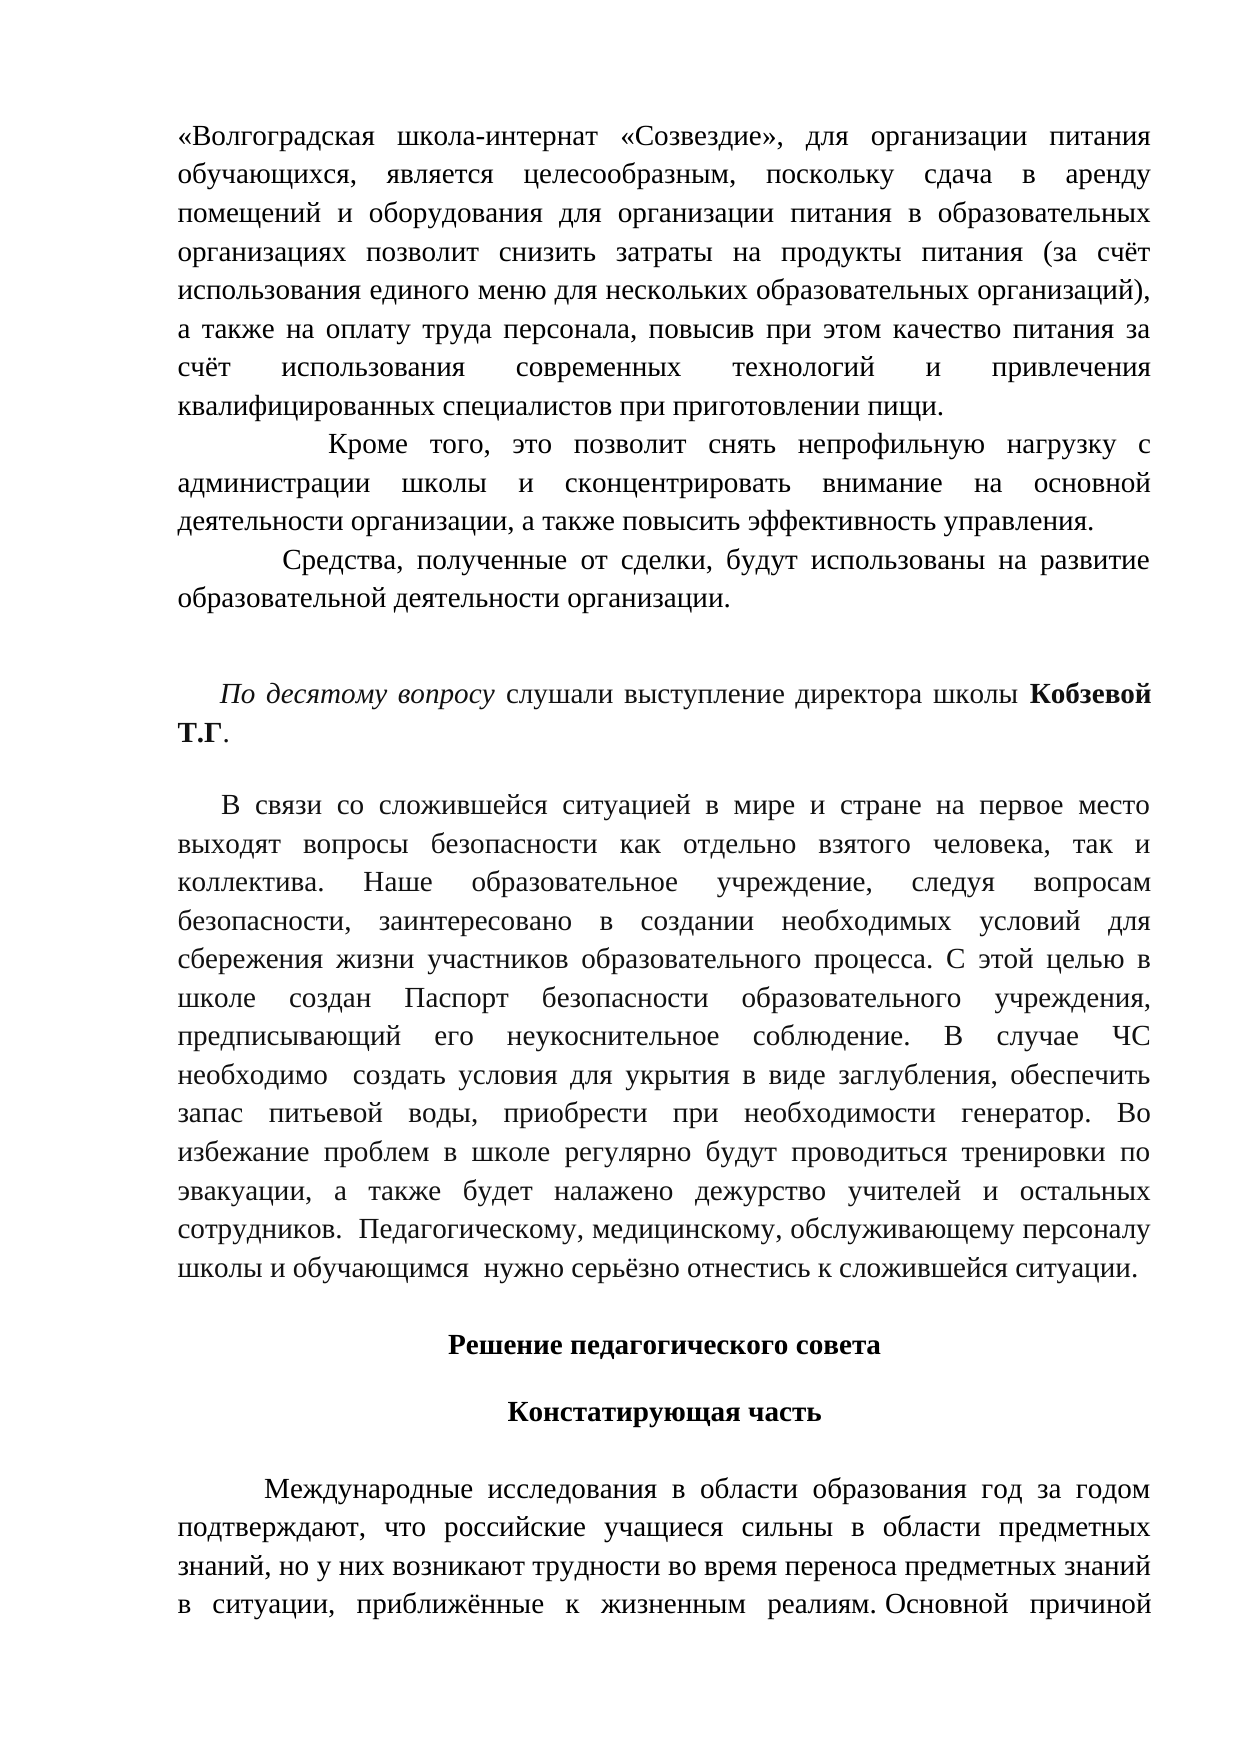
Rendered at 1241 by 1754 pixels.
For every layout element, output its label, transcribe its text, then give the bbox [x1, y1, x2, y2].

text Средства, полученные от сделки, будут использованы на развитие образовательной деятельности организации. [177, 542, 1152, 614]
text Констатирующая часть [177, 1394, 1152, 1427]
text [177, 118, 1152, 421]
text По десятому вопросу слушали выступление директора школы Кобзевой Т.Г. [177, 677, 1152, 749]
text В связи со сложившейся ситуацией в мире и стране на первое место выходят вопросы безопасности как отдельно взятого человека, так и коллектива. Наше образовательное учреждение, следуя вопросам безопасности, заинтересовано в создании необходимых условий для сбережения жизни участников образовательного процесса. С этой целью в школе создан Паспорт безопасности образовательного учреждения, предписывающий его неукоснительное соблюдение. В случае ЧС необходимо создать условия для укрытия в виде заглубления, обеспечить запас питьевой воды, приобрести при необходимости генератор. Во избежание проблем в школе регулярно будут проводиться тренировки по эвакуации, а также будет налажено дежурство учителей и остальных сотрудников. Педагогическому, медицинскому, обслуживающему персоналу школы и обучающимся нужно серьёзно отнестись к сложившейся ситуации. [177, 787, 1152, 1283]
text Решение педагогического совета [177, 1327, 1152, 1360]
text Кроме того, это позволит снять непрофильную нагрузку с администрации школы и сконцентрировать внимание на основной деятельности организации, а также повысить эффективность управления. [177, 426, 1152, 537]
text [177, 1471, 1152, 1620]
